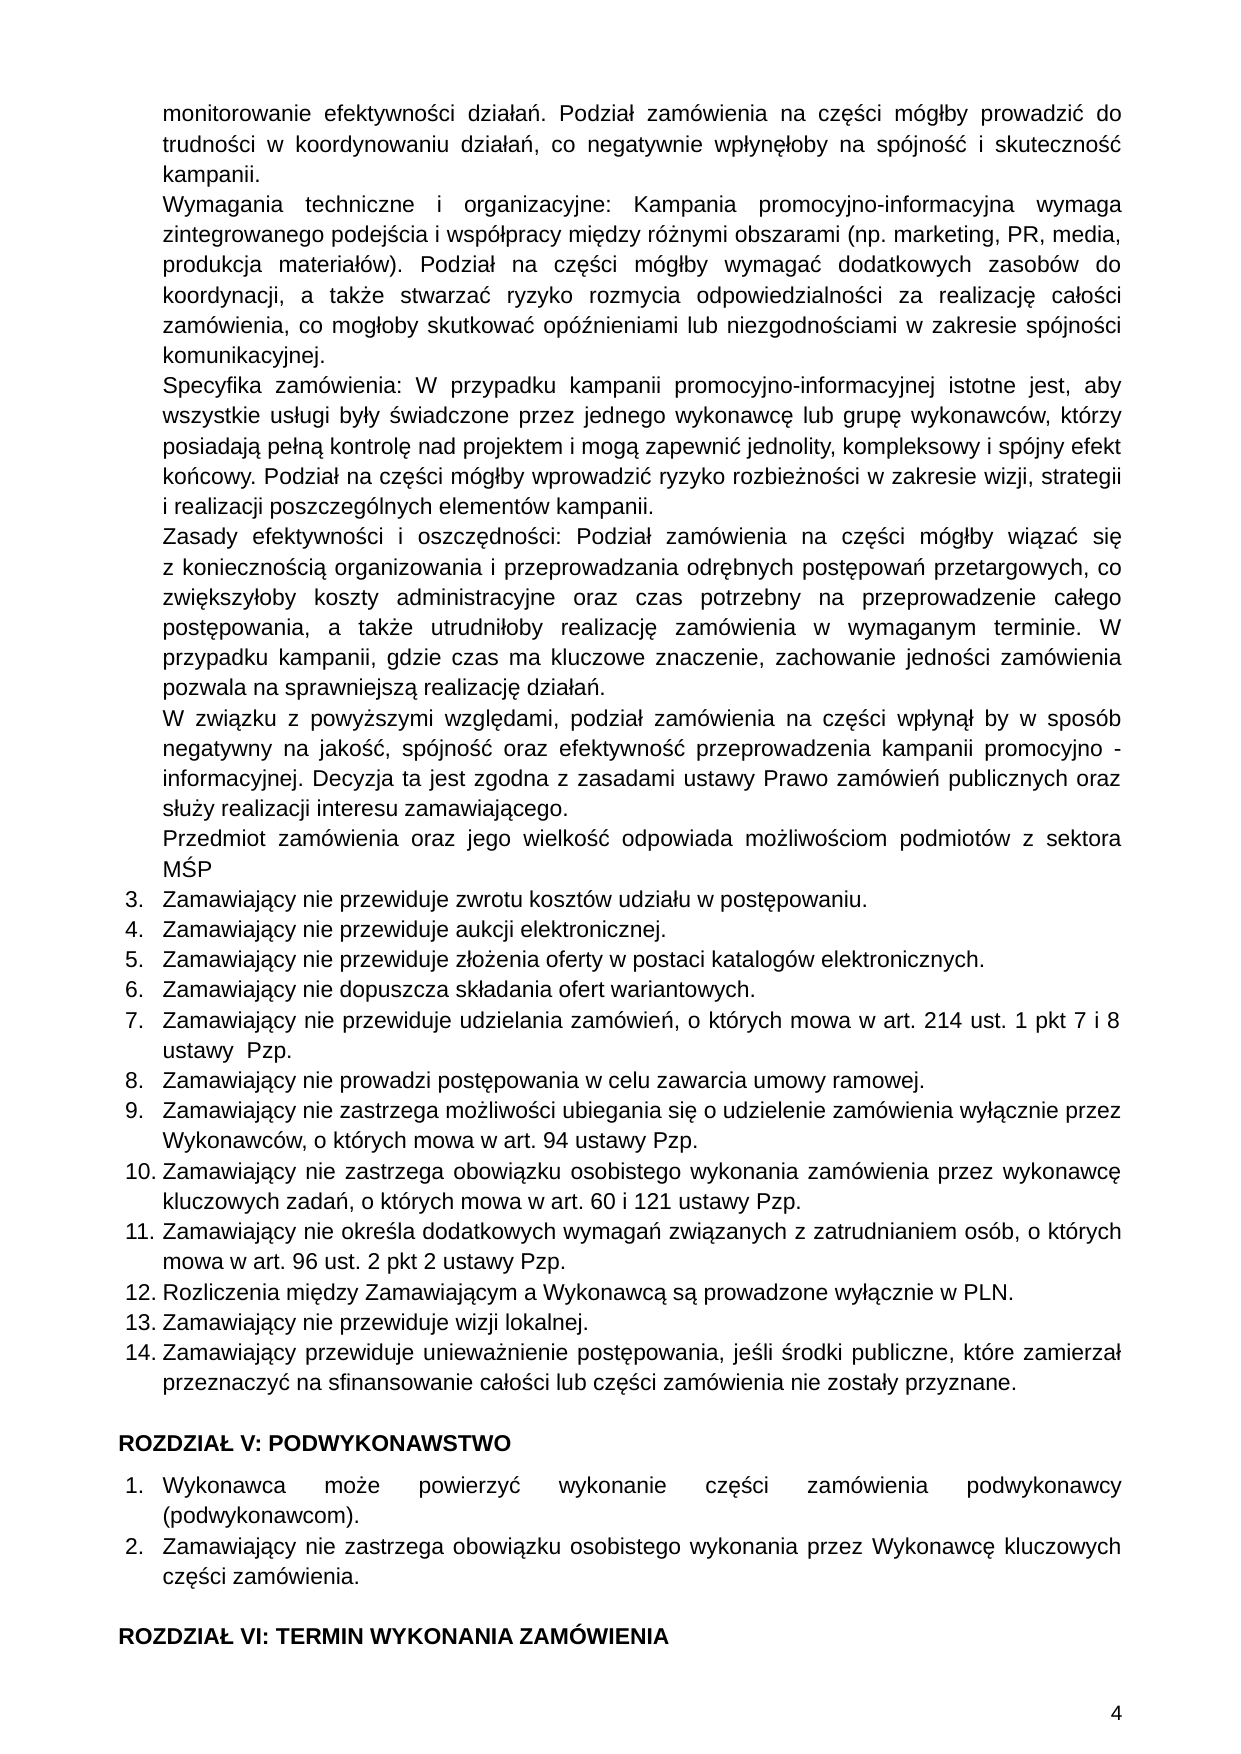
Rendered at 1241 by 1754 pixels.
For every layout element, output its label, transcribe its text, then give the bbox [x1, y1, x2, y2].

list W związku z powyższymi względami, podział zamówienia na części wpłynął by w sposób negatywny na jakość, spójność oraz efektywność przeprowadzenia kampanii promocyjno -informacyjnej. Decyzja ta jest zgodna z zasadami ustawy Prawo zamówień publicznych oraz służy realizacji interesu zamawiającego. [162, 704, 1122, 822]
list Zamawiający nie zastrzega obowiązku osobistego wykonania przez Wykonawcę kluczowych części zamówienia. [125, 1533, 1122, 1589]
list Zasady efektywności i oszczędności: Podział zamówienia na części mógłby wiązać się z koniecznością organizowania i przeprowadzania odrębnych postępowań przetargowych, co zwiększyłoby koszty administracyjne oraz czas potrzebny na przeprowadzenie całego postępowania, a także utrudniłoby realizację zamówienia w wymaganym terminie. W przypadku kampanii, gdzie czas ma kluczowe znaczenie, zachowanie jedności zamówienia pozwala na sprawniejszą realizację działań. [162, 523, 1122, 701]
text ROZDZIAŁ V: PODWYKONAWSTWO [118, 1429, 1122, 1456]
list Zamawiający nie prowadzi postępowania w celu zawarcia umowy ramowej. [125, 1067, 1122, 1093]
list Zamawiający nie przewiduje aukcji elektronicznej. [125, 916, 1122, 942]
list Zamawiający nie określa dodatkowych wymagań związanych z zatrudnianiem osób, o których mowa w art. 96 ust. 2 pkt 2 ustawy Pzp. [125, 1218, 1122, 1275]
list Zamawiający przewiduje unieważnienie postępowania, jeśli środki publiczne, które zamierzał przeznaczyć na sfinansowanie całości lub części zamówienia nie zostały przyznane. [125, 1339, 1122, 1396]
list Wymagania techniczne i organizacyjne: Kampania promocyjno-informacyjna wymaga zintegrowanego podejścia i współpracy między różnymi obszarami (np. marketing, PR, media, produkcja materiałów). Podział na części mógłby wymagać dodatkowych zasobów do koordynacji, a także stwarzać ryzyko rozmycia odpowiedzialności za realizację całości zamówienia, co mogłoby skutkować opóźnieniami lub niezgodnościami w zakresie spójności komunikacyjnej. [162, 191, 1122, 368]
list Wykonawca może powierzyć wykonanie części zamówienia podwykonawcy (podwykonawcom). [125, 1472, 1122, 1529]
list Rozliczenia między Zamawiającym a Wykonawcą są prowadzone wyłącznie w PLN. [125, 1278, 1122, 1305]
list Zamawiający nie zastrzega możliwości ubiegania się o udzielenie zamówienia wyłącznie przez Wykonawców, o których mowa w art. 94 ustawy Pzp. [125, 1097, 1122, 1154]
list Specyfika zamówienia: W przypadku kampanii promocyjno-informacyjnej istotne jest, aby wszystkie usługi były świadczone przez jednego wykonawcę lub grupę wykonawców, którzy posiadają pełną kontrolę nad projektem i mogą zapewnić jednolity, kompleksowy i spójny efekt końcowy. Podział na części mógłby wprowadzić ryzyko rozbieżności w zakresie wizji, strategii i realizacji poszczególnych elementów kampanii. [162, 372, 1122, 519]
text ROZDZIAŁ VI: TERMIN WYKONANIA ZAMÓWIENIA [118, 1623, 1122, 1650]
list Zamawiający nie przewiduje wizji lokalnej. [125, 1309, 1122, 1335]
list Zamawiający nie przewiduje udzielania zamówień, o których mowa w art. 214 ust. 1 pkt 7 i 8 ustawy Pzp. [125, 1007, 1122, 1063]
list Zamawiający nie przewiduje złożenia oferty w postaci katalogów elektronicznych. [125, 946, 1122, 973]
list Zamawiający nie dopuszcza składania ofert wariantowych. [125, 976, 1122, 1003]
list Zamawiający nie przewiduje zwrotu kosztów udziału w postępowaniu. [125, 886, 1122, 912]
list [162, 100, 1122, 187]
list Zamawiający nie zastrzega obowiązku osobistego wykonania zamówienia przez wykonawcę kluczowych zadań, o których mowa w art. 60 i 121 ustawy Pzp. [125, 1158, 1122, 1214]
list Przedmiot zamówienia oraz jego wielkość odpowiada możliwościom podmiotów z sektora MŚP [162, 825, 1122, 882]
